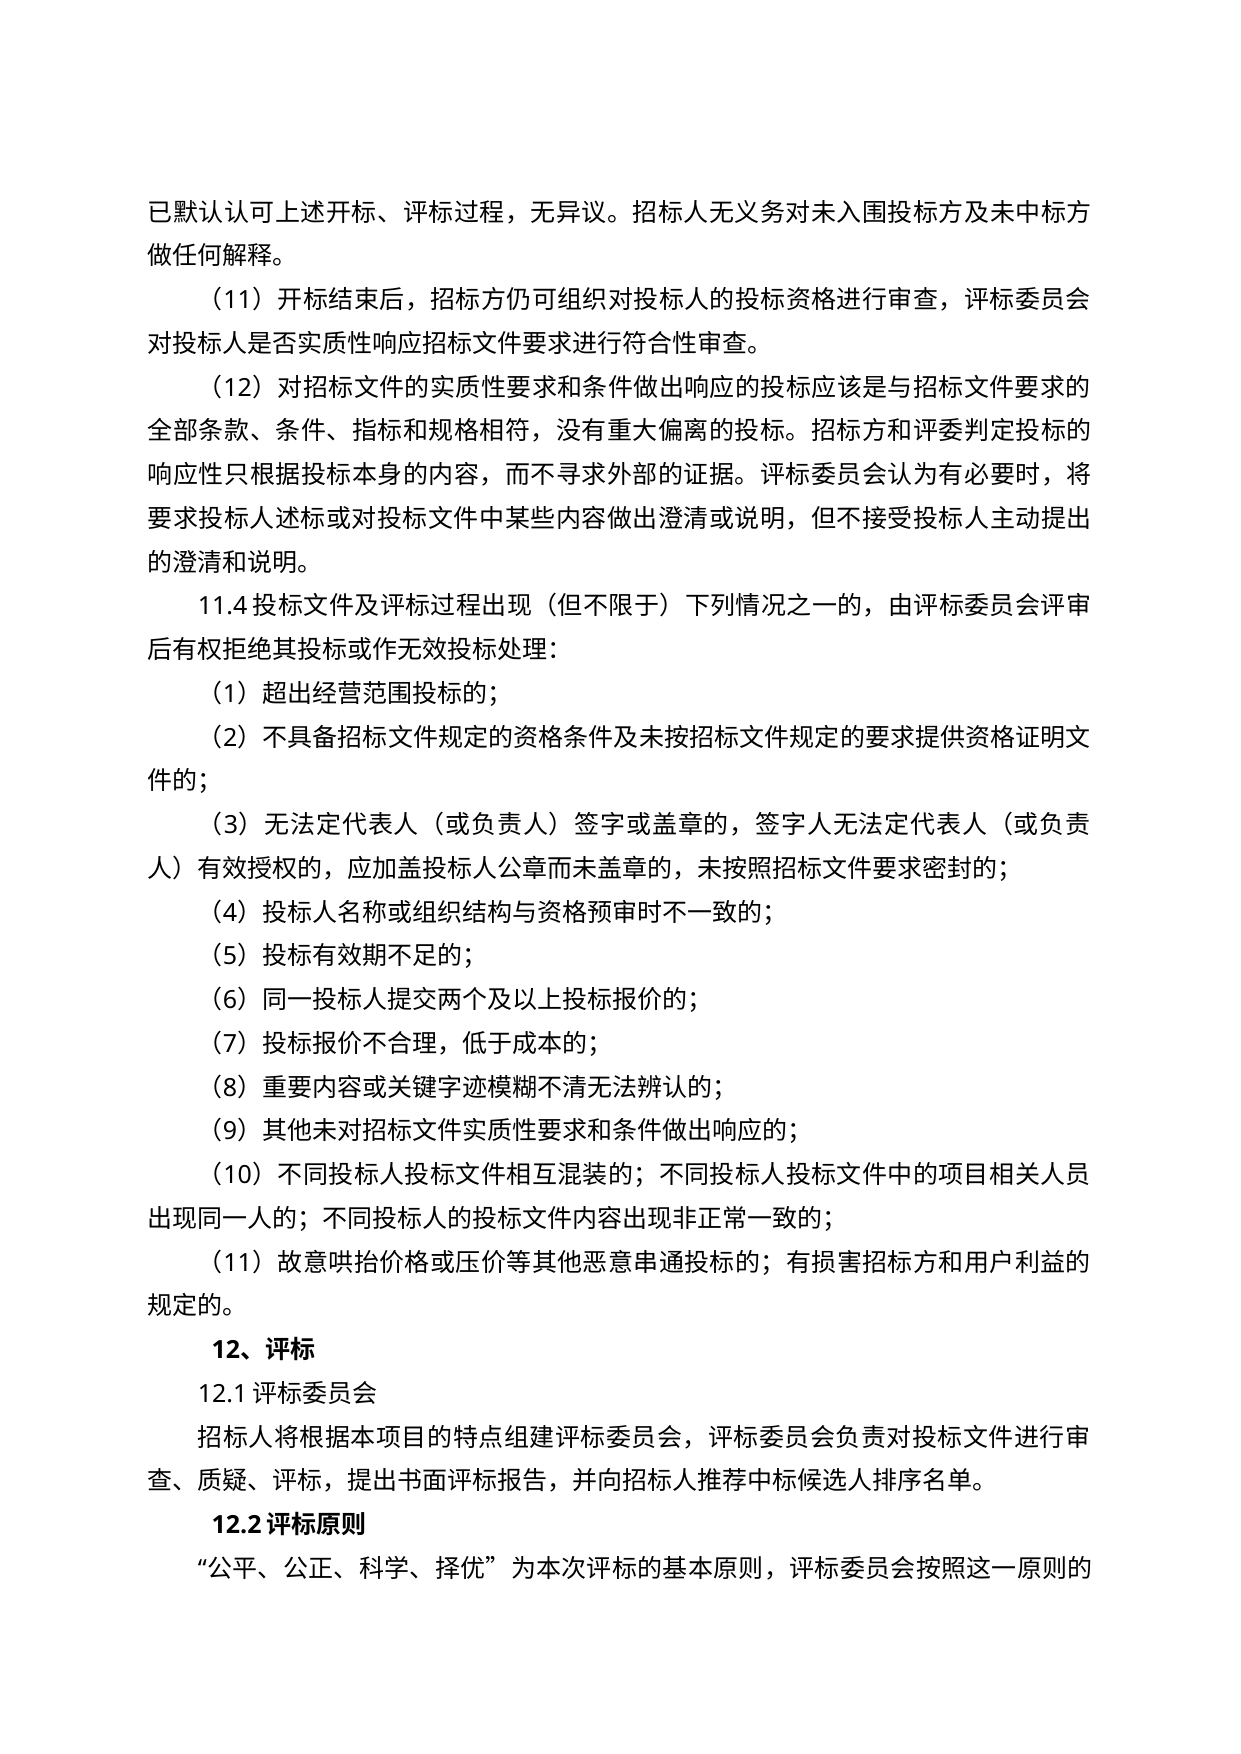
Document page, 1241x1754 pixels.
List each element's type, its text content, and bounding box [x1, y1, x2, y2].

text 12.1评标委员会 [148, 1367, 1092, 1411]
text （4）投标人名称或组织结构与资格预审时不一致的； [148, 886, 1092, 930]
text 12、评标 [161, 1323, 1092, 1367]
text （8）重要内容或关键字迹模糊不清无法辨认的； [148, 1061, 1092, 1105]
text 12.2评标原则 [161, 1498, 1092, 1542]
text （1）超出经营范围投标的； [148, 667, 1092, 711]
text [148, 1542, 1092, 1586]
text 11.4投标文件及评标过程出现（但不限于）下列情况之一的，由评标委员会评审后有权拒绝其投标或作无效投标处理： [148, 580, 1092, 667]
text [148, 186, 1092, 273]
text （9）其他未对招标文件实质性要求和条件做出响应的； [148, 1105, 1092, 1148]
text （11）开标结束后，招标方仍可组织对投标人的投标资格进行审查，评标委员会对投标人是否实质性响应招标文件要求进行符合性审查。 [148, 273, 1092, 361]
text （3）无法定代表人（或负责人）签字或盖章的，签字人无法定代表人（或负责人）有效授权的，应加盖投标人公章而未盖章的，未按照招标文件要求密封的； [148, 798, 1092, 886]
text （5）投标有效期不足的； [148, 930, 1092, 973]
text （2）不具备招标文件规定的资格条件及未按招标文件规定的要求提供资格证明文件的； [148, 711, 1092, 798]
text （12）对招标文件的实质性要求和条件做出响应的投标应该是与招标文件要求的全部条款、条件、指标和规格相符，没有重大偏离的投标。招标方和评委判定投标的响应性只根据投标本身的内容，而不寻求外部的证据。评标委员会认为有必要时，将要求投标人述标或对投标文件中某些内容做出澄清或说明，但不接受投标人主动提出的澄清和说明。 [148, 361, 1092, 580]
text （7）投标报价不合理，低于成本的； [148, 1017, 1092, 1061]
text （11）故意哄抬价格或压价等其他恶意串通投标的；有损害招标方和用户利益的规定的。 [148, 1236, 1092, 1323]
text （6）同一投标人提交两个及以上投标报价的； [148, 973, 1092, 1017]
text （10）不同投标人投标文件相互混装的；不同投标人投标文件中的项目相关人员出现同一人的；不同投标人的投标文件内容出现非正常一致的； [148, 1148, 1092, 1236]
text 招标人将根据本项目的特点组建评标委员会，评标委员会负责对投标文件进行审查、质疑、评标，提出书面评标报告，并向招标人推荐中标候选人排序名单。 [148, 1411, 1092, 1498]
